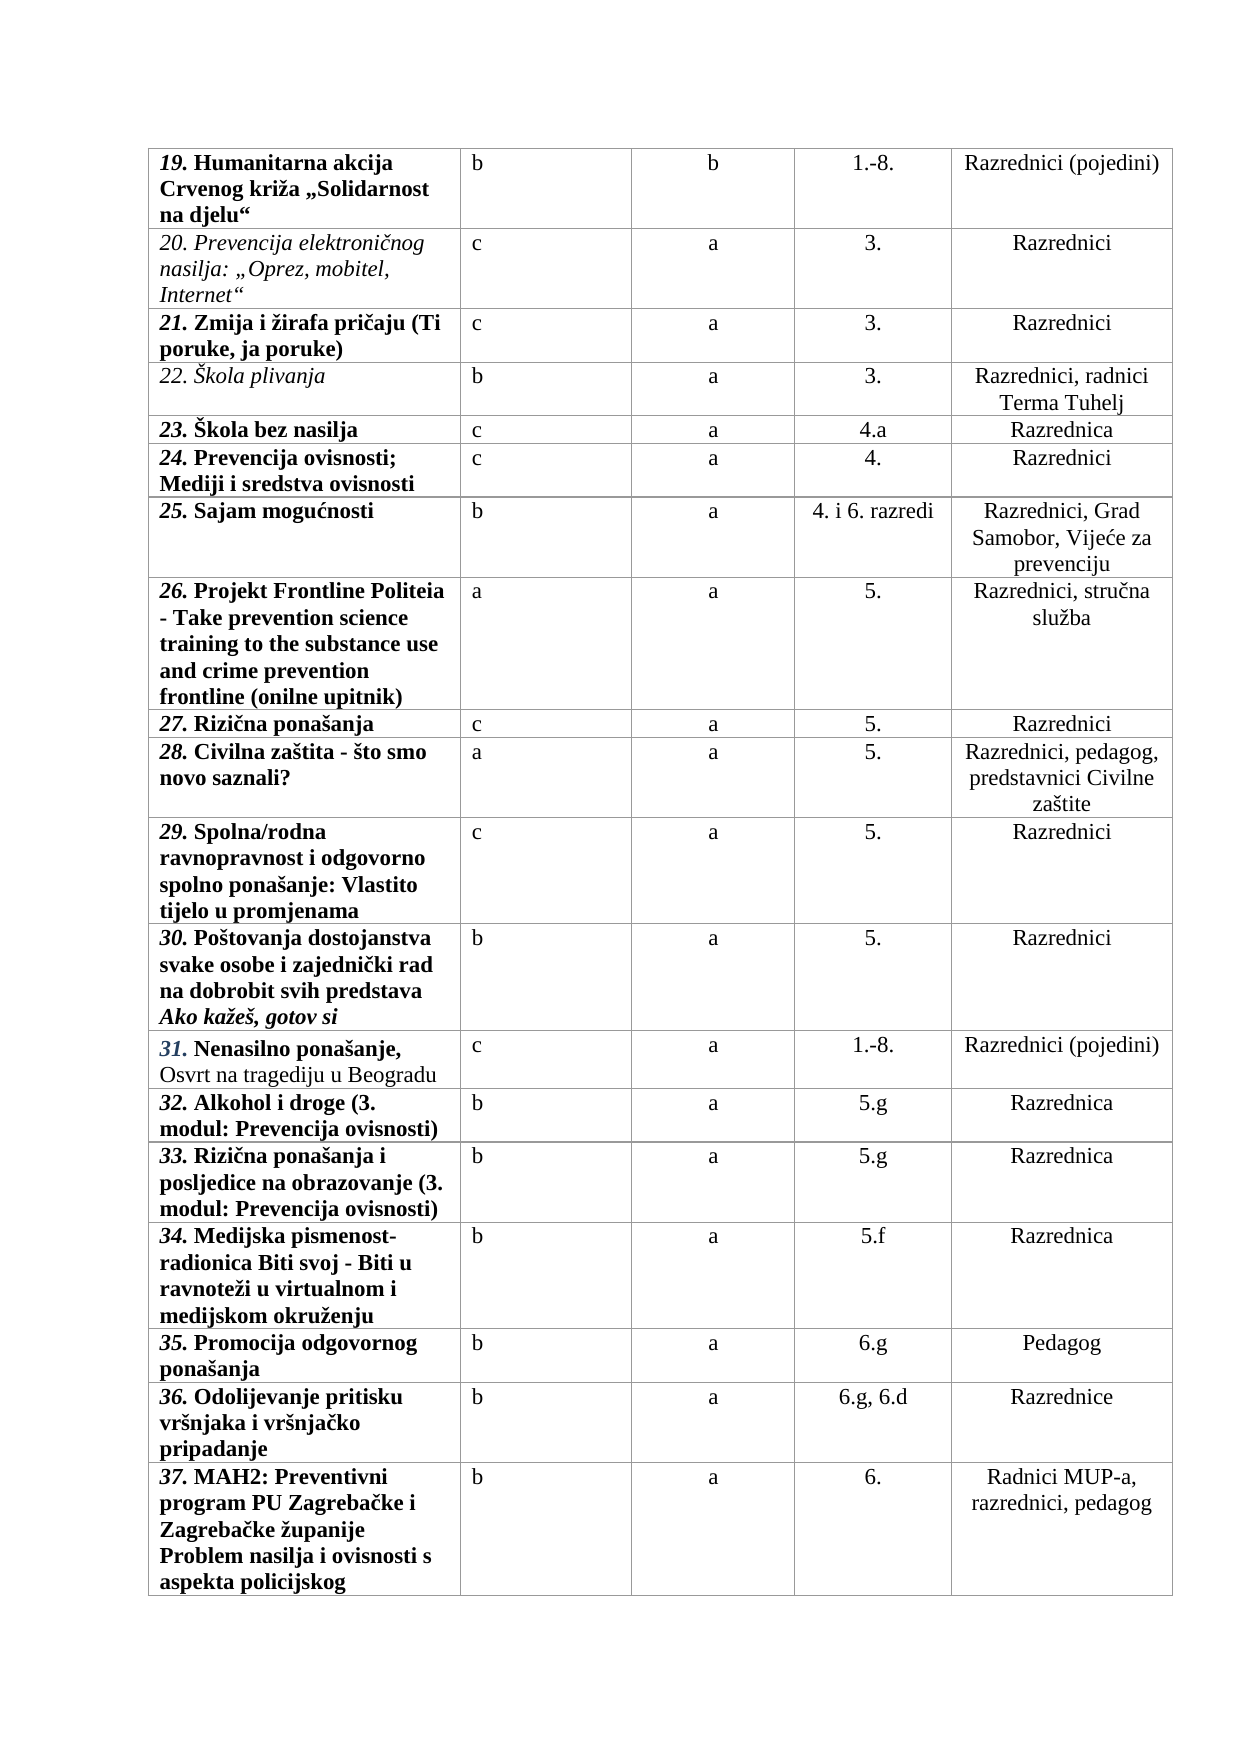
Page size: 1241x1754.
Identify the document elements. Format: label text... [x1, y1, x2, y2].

table_cell c [461, 444, 631, 496]
table_cell a [632, 444, 794, 496]
table_cell a [632, 309, 794, 362]
table_cell a [632, 1223, 794, 1328]
table_cell 1.-8. [795, 149, 951, 228]
table_cell 36. Odolijevanje pritisku vršnjaka i vršnjačko pripadanje [149, 1383, 460, 1462]
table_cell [952, 1463, 1172, 1595]
table_cell b [461, 1463, 631, 1595]
table_cell b [461, 1223, 631, 1328]
table_cell Razrednici [952, 229, 1172, 308]
table_cell 5.g [795, 1089, 951, 1141]
table_cell a [632, 416, 794, 443]
table_cell 30. Poštovanja dostojanstva svake osobe i zajednički rad na dobrobit svih predstava Ako kažeš, gotov si [149, 924, 460, 1030]
table_cell 5. [795, 818, 951, 923]
table_cell b [461, 363, 631, 415]
table_cell a [461, 578, 631, 709]
table_cell 5. [795, 710, 951, 737]
table_cell 35. Promocija odgovornog ponašanja [149, 1329, 460, 1382]
table_cell a [632, 229, 794, 308]
table_cell 6.g, 6.d [795, 1383, 951, 1462]
table_cell Razrednica [952, 416, 1172, 443]
table_cell 5. [795, 578, 951, 709]
table_cell c [461, 309, 631, 362]
table_cell 3. [795, 363, 951, 415]
table_cell 26. Projekt Frontline Politeia - Take prevention science training to the substance use and crime prevention frontline (onilne upitnik) [149, 578, 460, 709]
table_cell a [632, 1329, 794, 1382]
table_cell b [461, 1143, 631, 1222]
table_cell a [632, 1383, 794, 1462]
table_cell a [632, 1463, 794, 1595]
table_cell 33. Rizična ponašanja i posljedice na obrazovanje (3. modul: Prevencija ovisnosti) [149, 1143, 460, 1222]
table_cell c [461, 710, 631, 737]
table_cell Razrednice [952, 1383, 1172, 1462]
table_cell 6.g [795, 1329, 951, 1382]
table_cell c [461, 818, 631, 923]
table_cell 5.f [795, 1223, 951, 1328]
table_cell 28. Civilna zaštita - što smo novo saznali? [149, 738, 460, 817]
table_cell Razrednica [952, 1223, 1172, 1328]
table_cell 22. Škola plivanja [149, 363, 460, 415]
table_cell a [632, 924, 794, 1030]
table_cell 6. [795, 1463, 951, 1595]
table_cell c [461, 229, 631, 308]
table_cell Razrednici (pojedini) [952, 1031, 1172, 1088]
table_cell b [461, 924, 631, 1030]
table_cell 3. [795, 309, 951, 362]
table_cell Razrednici [952, 818, 1172, 923]
table_cell 37. MAH2: Preventivni program PU Zagrebačke i Zagrebačke županije Problem nasilja i ovisnosti s aspekta policijskog postupanja [346, 1463, 460, 1595]
table_cell a [632, 818, 794, 923]
table_cell b [461, 1329, 631, 1382]
table_cell Pedagog [952, 1329, 1172, 1382]
table_cell 24. Prevencija ovisnosti; Mediji i sredstva ovisnosti [149, 444, 460, 496]
table_cell 29. Spolna/rodna ravnopravnost i odgovorno spolno ponašanje: Vlastito tijelo u promjenama [149, 818, 460, 923]
table_cell Razrednici [952, 309, 1172, 362]
table_cell 19. Humanitarna akcija Crvenog križa „Solidarnost na djelu“ [149, 149, 460, 228]
table_cell Razrednici, Grad Samobor, Vijeće za prevenciju [952, 498, 1172, 577]
table_cell b [461, 1383, 631, 1462]
table_cell 4.a [795, 416, 951, 443]
table_cell Razrednici [952, 710, 1172, 737]
table_cell 21. Zmija i žirafa pričaju (Ti poruke, ja poruke) [149, 309, 460, 362]
table_cell 27. Rizična ponašanja [149, 710, 460, 737]
table_cell a [632, 578, 794, 709]
table_cell Razrednici [952, 444, 1172, 496]
table_cell 4. [795, 444, 951, 496]
table_cell b [461, 498, 631, 577]
table_cell Razrednici (pojedini) [952, 149, 1172, 228]
table_cell Razrednici, radnici Terma Tuhelj [952, 363, 1172, 415]
table_cell Razrednica [952, 1089, 1172, 1141]
table_cell 4. i 6. razredi [795, 498, 951, 577]
table_cell 20. Prevencija elektroničnog nasilja: „Oprez, mobitel, Internet“ [149, 229, 460, 308]
table_cell a [632, 710, 794, 737]
table_cell 5. [795, 738, 951, 817]
table_cell 31. Nenasilno ponašanje, Osvrt na tragediju u Beogradu [149, 1031, 460, 1088]
table_cell c [461, 416, 631, 443]
table_cell 34. Medijska pismenost- radionica Biti svoj - Biti u ravnoteži u virtualnom i medijskom okruženju [149, 1223, 460, 1328]
table_cell Razrednici [952, 924, 1172, 1030]
table_cell 23. Škola bez nasilja [149, 416, 460, 443]
table_cell Razrednica [952, 1143, 1172, 1222]
table_cell c [461, 1031, 631, 1088]
table_cell Razrednici, stručna služba [952, 578, 1172, 709]
table_cell a [632, 1143, 794, 1222]
table_cell a [632, 363, 794, 415]
table_cell a [632, 498, 794, 577]
table_cell 25. Sajam mogućnosti [149, 498, 460, 577]
table_cell 32. Alkohol i droge (3. modul: Prevencija ovisnosti) [149, 1089, 460, 1141]
table_cell a [632, 738, 794, 817]
table_cell 3. [795, 229, 951, 308]
table_cell a [461, 738, 631, 817]
table_cell b [461, 1089, 631, 1141]
table_cell 1.-8. [795, 1031, 951, 1088]
table_cell a [632, 1089, 794, 1141]
table_cell 5.g [795, 1143, 951, 1222]
table_cell b [632, 149, 794, 228]
table_cell a [632, 1031, 794, 1088]
table_cell 5. [795, 924, 951, 1030]
table_cell b [461, 149, 631, 228]
table_cell Razrednici, pedagog, predstavnici Civilne zaštite [952, 738, 1172, 817]
